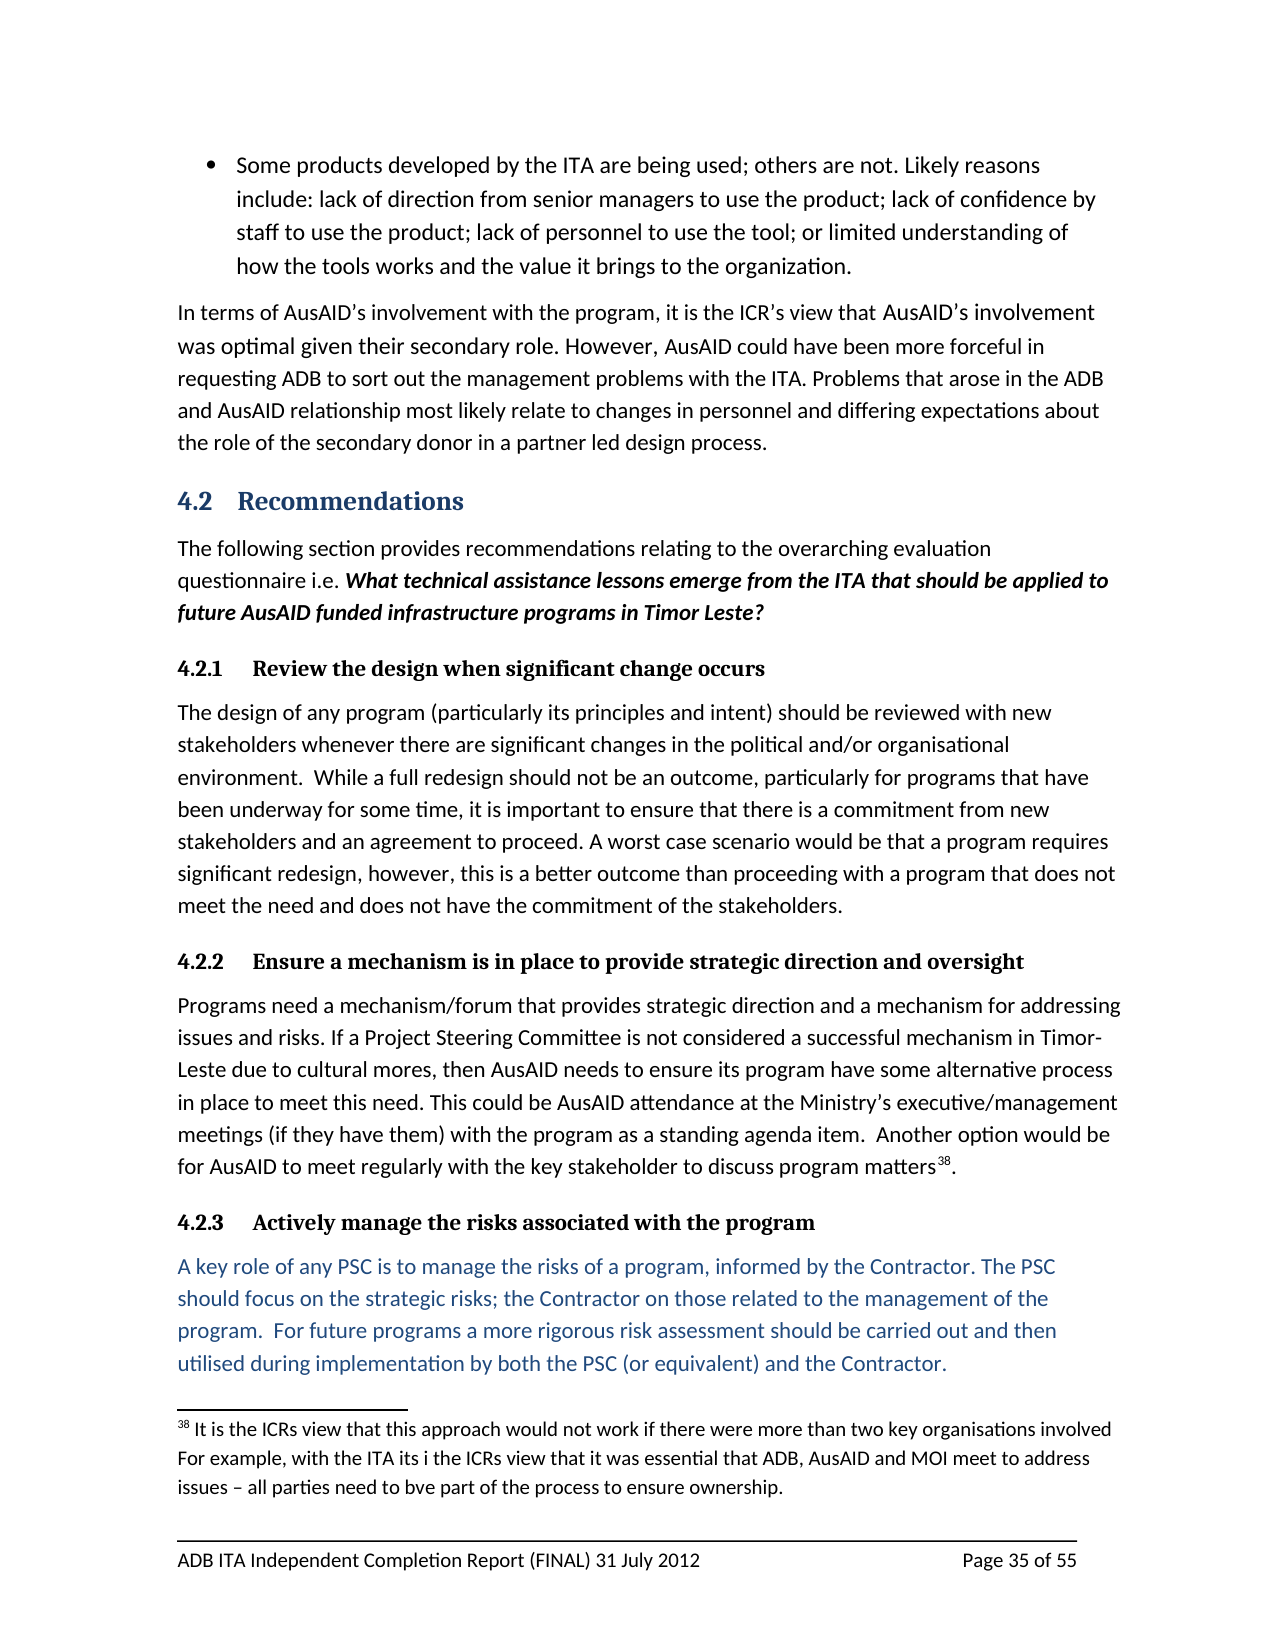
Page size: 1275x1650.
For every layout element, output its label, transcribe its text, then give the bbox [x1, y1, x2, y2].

text The design of any program (particularly its principles and intent) should be reviewed with new stakeholders whenever there are significant changes in the political and/or organisational environment. While a full redesign should not be an outcome, particularly for programs that have been underway for some time, it is important to ensure that there is a commitment from new stakeholders and an agreement to proceed. A worst case scenario would be that a program requires significant redesign, however, this is a better outcome than proceeding with a program that does not meet the need and does not have the commitment of the stakeholders. [177, 698, 1122, 919]
subtitle Ensure a mechanism is in place to provide strategic direction and oversight [177, 948, 1122, 975]
subtitle Recommendations [177, 486, 1122, 517]
subtitle Actively manage the risks associated with the program [177, 1209, 1122, 1236]
text The following section provides recommendations relating to the overarching evaluation questionnaire i.e. What technical assistance lessons emerge from the ITA that should be applied to future AusAID funded infrastructure programs in Timor Leste? [177, 534, 1122, 626]
subtitle Review the design when significant change occurs [177, 656, 1122, 682]
text A key role of any PSC is to manage the risks of a program, informed by the Contractor. The PSC should focus on the strategic risks; the Contractor on those related to the management of the program. For future programs a more rigorous risk assessment should be carried out and then utilised during implementation by both the PSC (or equivalent) and the Contractor. [177, 1252, 1122, 1377]
text In terms of AusAID’s involvement with the program, it is the ICR’s view that AusAID’s involvement was optimal given their secondary role. However, AusAID could have been more forceful in requesting ADB to sort out the management problems with the ITA. Problems that arose in the ADB and AusAID relationship most likely relate to changes in personnel and differing expectations about the role of the secondary donor in a partner led design process. [177, 297, 1122, 457]
text Programs need a mechanism/forum that provides strategic direction and a mechanism for addressing issues and risks. If a Project Steering Committee is not considered a successful mechanism in Timor-Leste due to cultural mores, then AusAID needs to ensure its program have some alternative process in place to meet this need. This could be AusAID attendance at the Ministry’s executive/management meetings (if they have them) with the program as a standing agenda item. Another option would be for AusAID to meet regularly with the key stakeholder to discuss program matters. [177, 991, 1122, 1180]
list Some products developed by the ITA are being used; others are not. Likely reasons include: lack of direction from senior managers to use the product; lack of confidence by staff to use the product; lack of personnel to use the tool; or limited understanding of how the tools works and the value it brings to the organization. [207, 150, 1122, 280]
